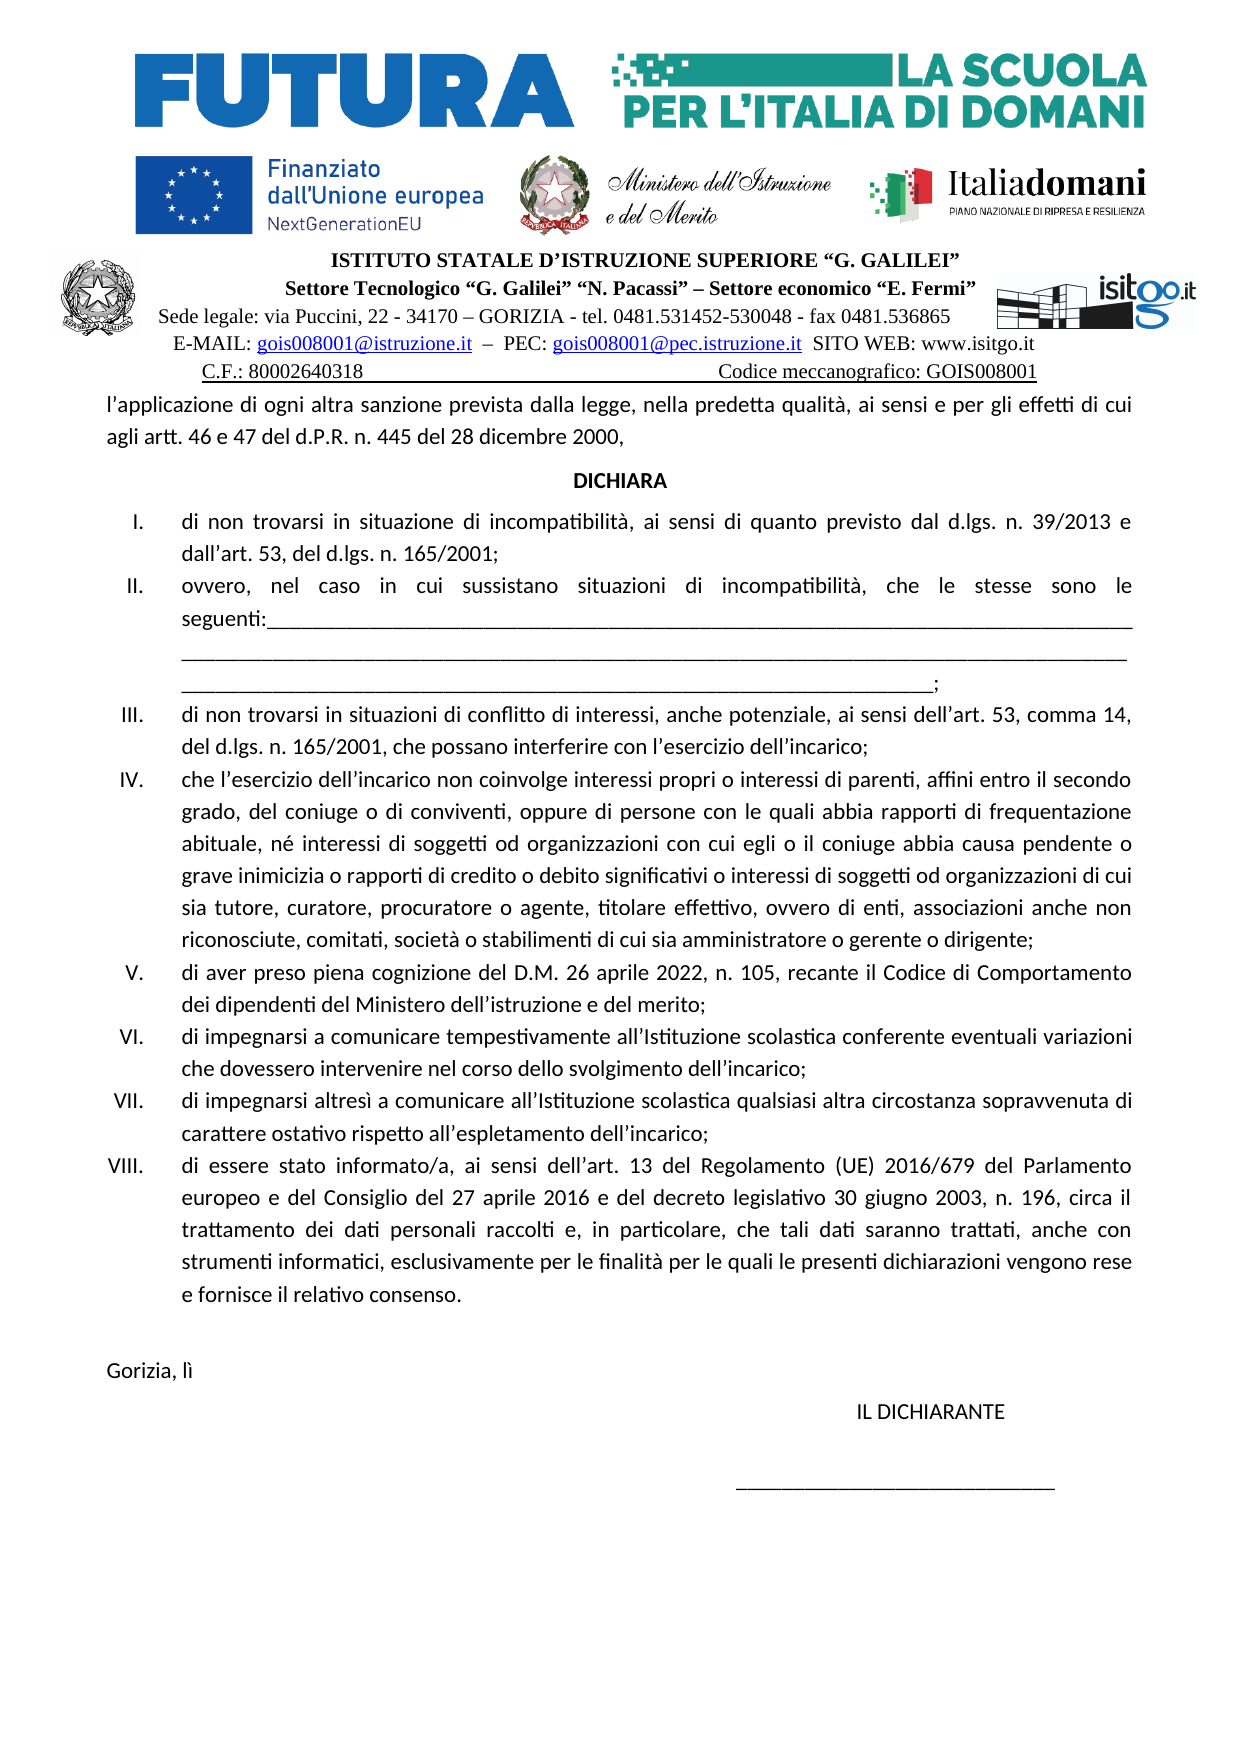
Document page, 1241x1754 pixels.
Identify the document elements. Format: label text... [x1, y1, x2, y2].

list ovvero, nel caso in cui sussistano situazioni di incompatibilità, che le stesse sono le seguenti:_________________________________________________________________________________________________________________________________________________________________________________________________________________________________; [144, 572, 1134, 696]
list di non trovarsi in situazioni di conflitto di interessi, anche potenziale, ai sensi dell’art. 53, comma 14, del d.lgs. n. 165/2001, che possano interferire con l’esercizio dell’incarico; [144, 700, 1134, 761]
text Gorizia, lì [106, 1357, 1134, 1384]
list di essere stato informato/a, ai sensi dell’art. 13 del Regolamento (UE) 2016/679 del Parlamento europeo e del Consiglio del 27 aprile 2016 e del decreto legislativo 30 giugno 2003, n. 196, circa il trattamento dei dati personali raccolti e, in particolare, che tali dati saranno trattati, anche con strumenti informatici, esclusivamente per le finalità per le quali le presenti dichiarazioni vengono rese e fornisce il relativo consenso. [144, 1151, 1134, 1308]
list di impegnarsi a comunicare tempestivamente all’Istituzione scolastica conferente eventuali variazioni che dovessero intervenire nel corso dello svolgimento dell’incarico; [144, 1022, 1134, 1082]
list che l’esercizio dell’incarico non coinvolge interessi propri o interessi di parenti, affini entro il secondo grado, del coniuge o di conviventi, oppure di persone con le quali abbia rapporti di frequentazione abituale, né interessi di soggetti od organizzazioni con cui egli o il coniuge abbia causa pendente o grave inimicizia o rapporti di credito o debito significativi o interessi di soggetti od organizzazioni di cui sia tutore, curatore, procuratore o agente, titolare effettivo, ovvero di enti, associazioni anche non riconosciute, comitati, società o stabilimenti di cui sia amministratore o gerente o dirigente; [144, 765, 1134, 954]
text DICHIARA [106, 467, 1134, 495]
text ____________________________ [623, 1466, 1134, 1494]
picture [997, 273, 1196, 329]
list di impegnarsi altresì a comunicare all’Istituzione scolastica qualsiasi altra circostanza sopravvenuta di carattere ostativo rispetto all’espletamento dell’incarico; [144, 1087, 1134, 1147]
text IL DICHIARANTE [106, 1397, 1134, 1453]
list di non trovarsi in situazione di incompatibilità, ai sensi di quanto previsto dal d.lgs. n. 39/2013 e dall’art. 53, del d.lgs. n. 165/2001; [144, 507, 1134, 567]
picture [126, 43, 1153, 247]
picture [52, 251, 142, 336]
list di aver preso piena cognizione del D.M. 26 aprile 2022, n. 105, recante il Codice di Comportamento dei dipendenti del Ministero dell’istruzione e del merito; [144, 958, 1134, 1018]
